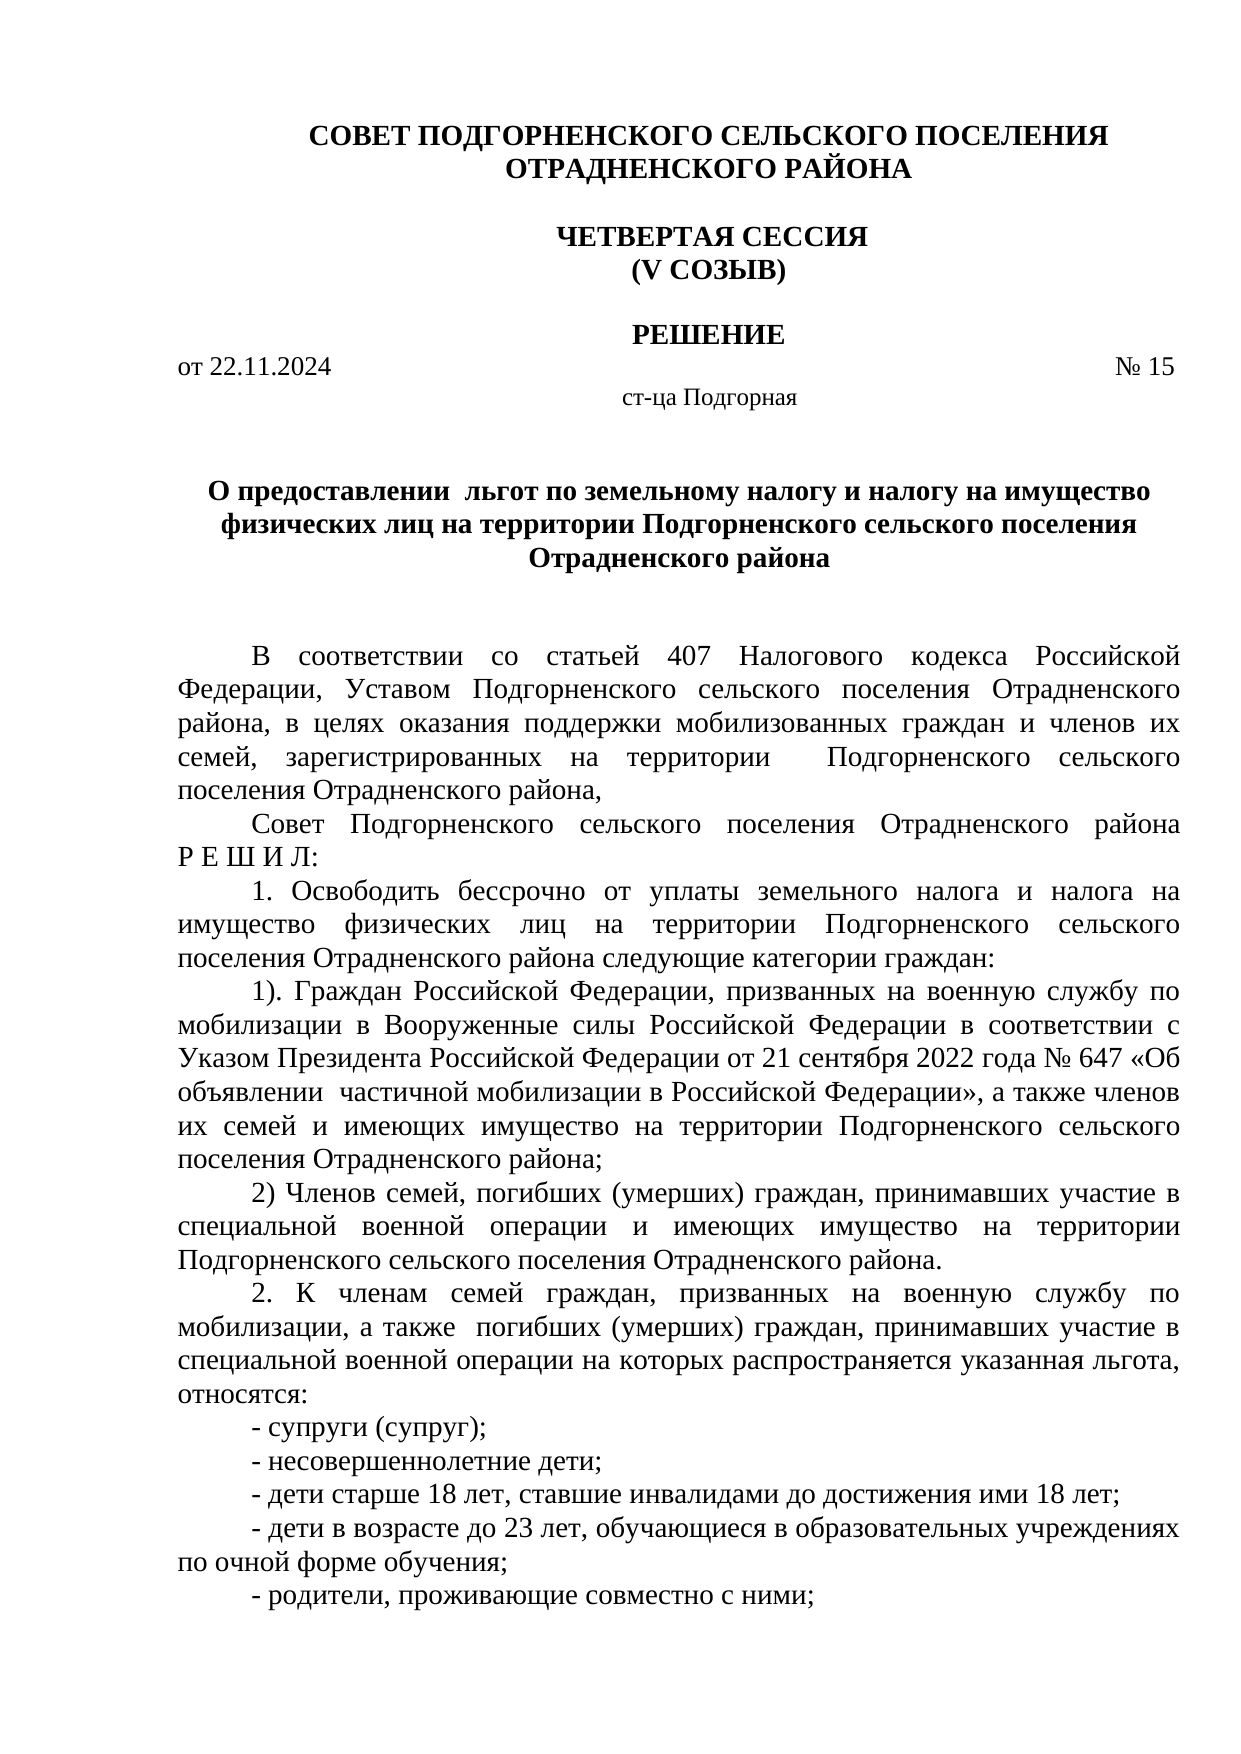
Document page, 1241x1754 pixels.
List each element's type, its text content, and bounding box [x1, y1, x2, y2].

text О предоставлении льгот по земельному налогу и налогу на имущество физических лиц на территории Подгорненского сельского поселения Отрадненского района [177, 473, 1181, 573]
text ст-ца Подгорная [177, 382, 1181, 410]
text - дети в возрасте до 23 лет, обучающиеся в образовательных учреждениях по очной форме обучения; [177, 1510, 1181, 1577]
text - супруги (супруг); [177, 1409, 1181, 1443]
text (V СОЗЫВ) [177, 252, 1181, 286]
text 2. К членам семей граждан, призванных на военную службу по мобилизации, а также погибших (умерших) граждан, принимавших участие в специальной военной операции на которых распространяется указанная льгота, относятся: [177, 1275, 1181, 1409]
text от 22.11.2024 № 15 [177, 351, 1181, 382]
text В соответствии со статьей 407 Налогового кодекса Российской Федерации, Уставом Подгорненского сельского поселения Отрадненского района, в целях оказания поддержки мобилизованных граждан и членов их семей, зарегистрированных на территории Подгорненского сельского поселения Отрадненского района, [177, 638, 1181, 806]
text Совет Подгорненского сельского поселения Отрадненского района Р Е Ш И Л: [177, 806, 1181, 873]
text - дети старше 18 лет, ставшие инвалидами до достижения ими 18 лет; [177, 1477, 1181, 1510]
text 1). Граждан Российской Федерации, призванных на военную службу по мобилизации в Вооруженные силы Российской Федерации в соответствии с Указом Президента Российской Федерации от 21 сентября 2022 года № 647 «Об объявлении частичной мобилизации в Российской Федерации», а также членов их семей и имеющих имущество на территории Подгорненского сельского поселения Отрадненского района; [177, 973, 1181, 1175]
text - родители, проживающие совместно с ними; [177, 1577, 1181, 1611]
text 2) Членов семей, погибших (умерших) граждан, принимавших участие в специальной военной операции и имеющих имущество на территории Подгорненского сельского поселения Отрадненского района. [177, 1175, 1181, 1275]
text ОТРАДНЕНСКОГО РАЙОНА [177, 152, 1181, 185]
text 1. Освободить бессрочно от уплаты земельного налога и налога на имущество физических лиц на территории Подгорненского сельского поселения Отрадненского района следующие категории граждан: [177, 873, 1181, 973]
text ЧЕТВЕРТАЯ СЕССИЯ [177, 219, 1181, 252]
text - несовершеннолетние дети; [177, 1443, 1181, 1477]
text СОВЕТ ПОДГОРНЕНСКОГО СЕЛЬСКОГО ПОСЕЛЕНИЯ [177, 118, 1181, 152]
text РЕШЕНИЕ [177, 317, 1181, 351]
